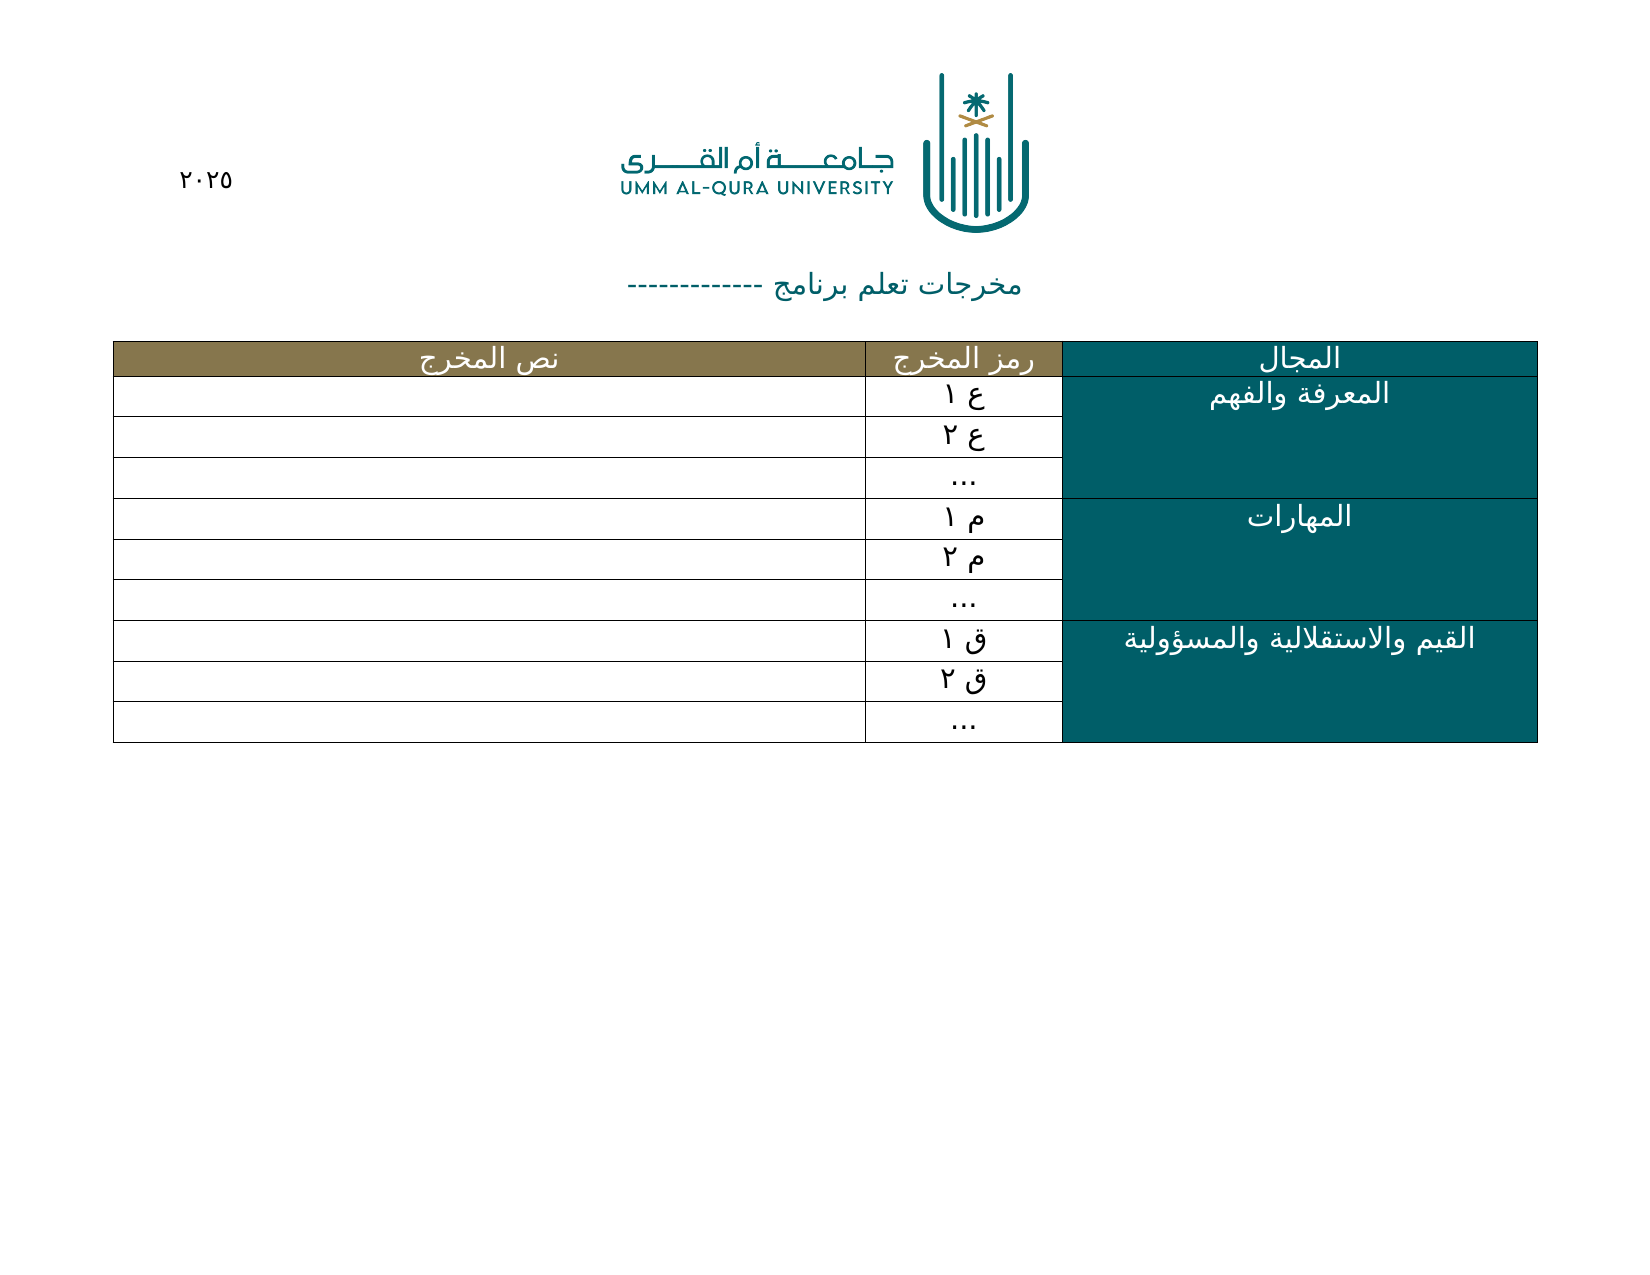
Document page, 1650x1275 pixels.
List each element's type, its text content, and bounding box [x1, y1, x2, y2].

picture [621, 73, 1029, 233]
text مخرجات تعلم برنامج ------------- [112, 267, 1537, 301]
table_cell [114, 662, 865, 701]
table_cell [114, 540, 865, 579]
table_cell [114, 580, 865, 620]
table_cell [114, 458, 865, 498]
table_cell القيم والاستقلالية والمسؤولية [1063, 621, 1537, 742]
table_header المجال [1063, 342, 1537, 376]
table_cell [114, 377, 865, 416]
table_header رمز المخرج [866, 342, 1062, 376]
table_cell المهارات [1063, 499, 1537, 620]
table_cell ... [866, 458, 1062, 498]
table_cell [114, 621, 865, 661]
table_header نص المخرج [114, 342, 865, 376]
table_cell ... [866, 702, 1062, 742]
table_cell [114, 417, 865, 457]
table_cell ق ١ [866, 621, 1062, 661]
table_cell ق ٢ [866, 662, 1062, 701]
table_cell م ٢ [866, 540, 1062, 579]
table_cell [114, 702, 865, 742]
table_cell م ١ [866, 499, 1062, 538]
table_cell المعرفة والفهم [1063, 377, 1537, 498]
table_cell [114, 499, 865, 538]
table_cell ع ٢ [866, 417, 1062, 457]
table_cell ع ١ [866, 377, 1062, 416]
table_cell ... [866, 580, 1062, 620]
